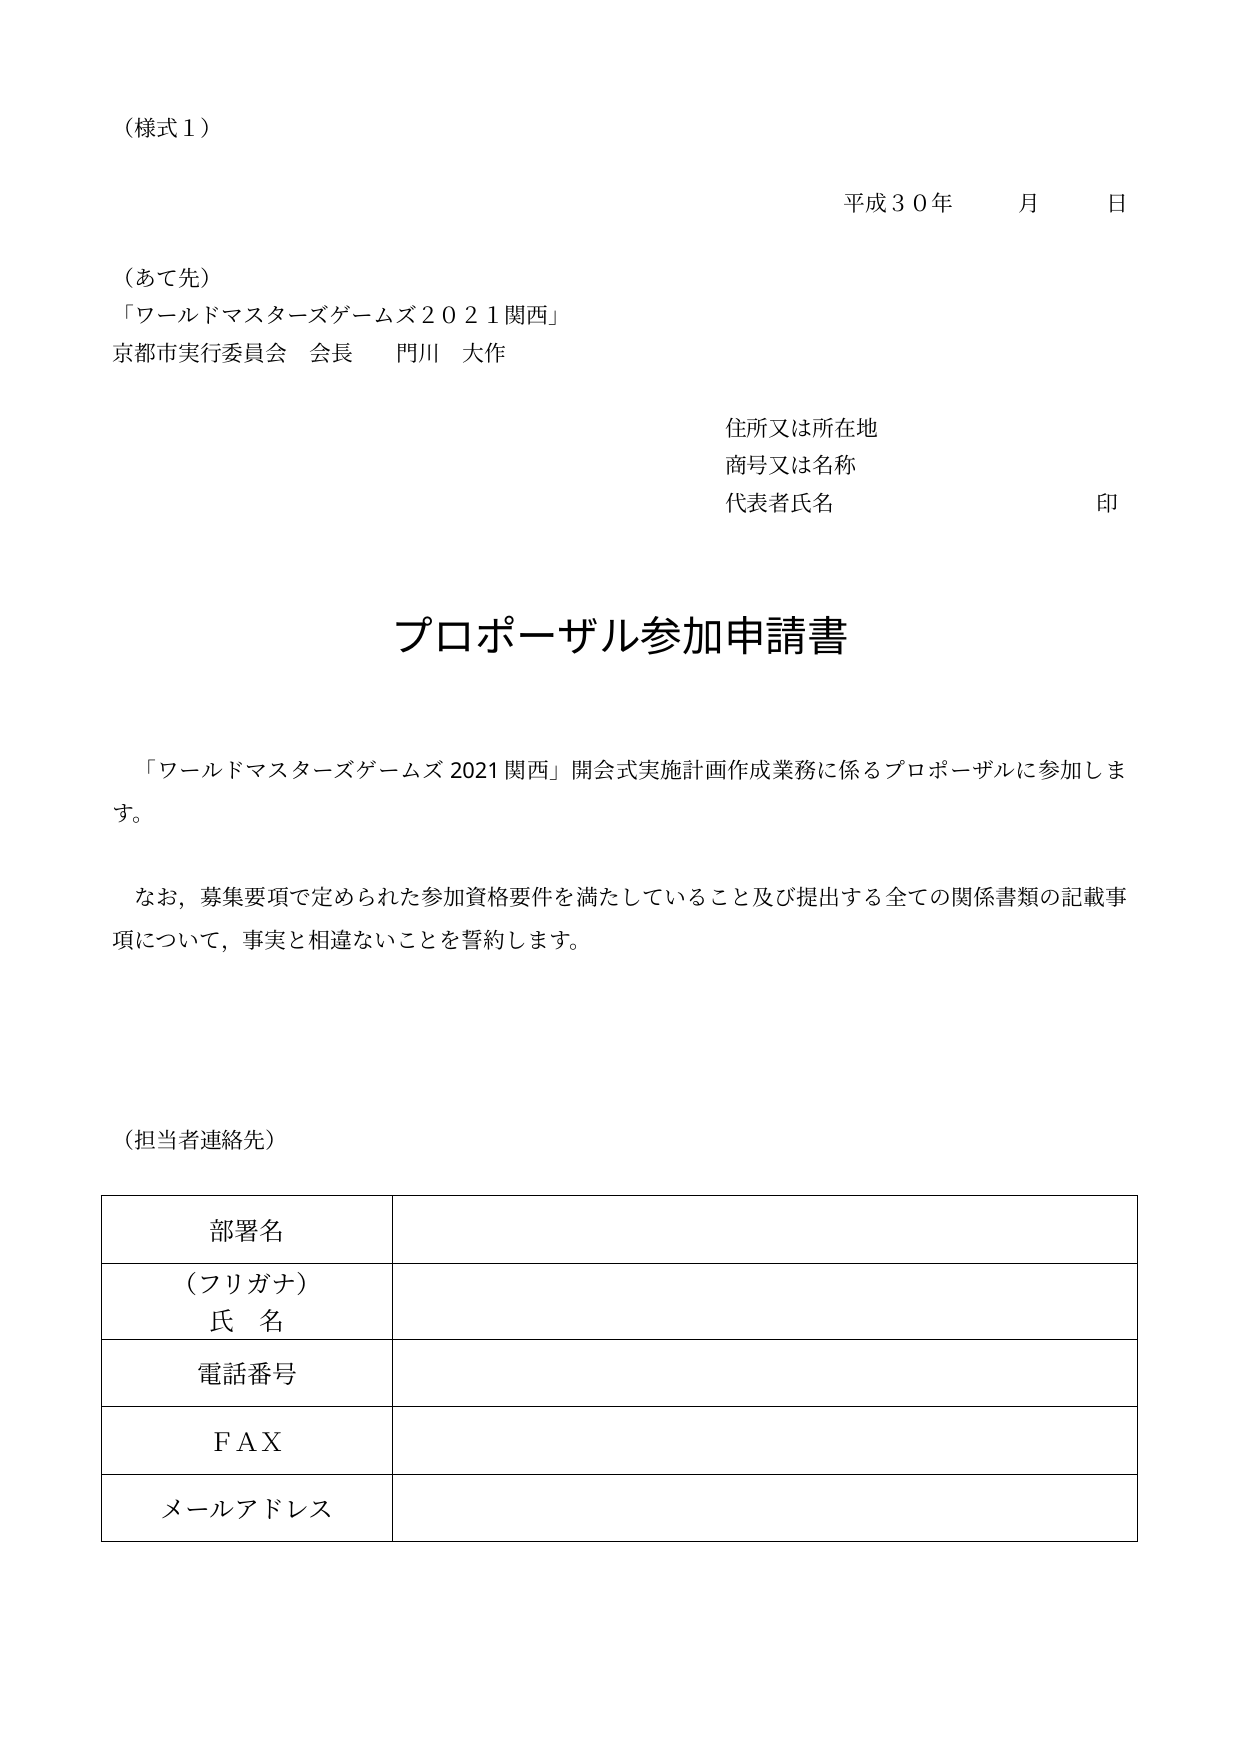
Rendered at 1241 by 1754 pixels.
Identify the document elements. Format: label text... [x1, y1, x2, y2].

text （様式１） [112, 108, 1128, 146]
table_cell （フリガナ） 氏 名 [102, 1264, 392, 1339]
table_cell [393, 1264, 1137, 1339]
text （担当者連絡先） [112, 1120, 1128, 1158]
text 「ワールドマスターズゲームズ２０２１関西」 [112, 296, 1128, 333]
table_cell メールアドレス [102, 1475, 392, 1541]
text 商号又は名称 [112, 446, 1128, 483]
table_cell [393, 1407, 1137, 1474]
table_cell 電話番号 [102, 1340, 392, 1406]
table_cell [393, 1475, 1137, 1541]
table_header [393, 1196, 1137, 1263]
text （あて先） [112, 258, 1128, 296]
text 住所又は所在地 [112, 408, 1128, 446]
text 代表者氏名 印 [112, 483, 1128, 521]
text 京都市実行委員会 会長 門川 大作 [112, 333, 1128, 371]
text 「ワールドマスターズゲームズ2021関西」開会式実施計画作成業務に係るプロポーザルに参加します。 [112, 750, 1128, 831]
text なお，募集要項で定められた参加資格要件を満たしていること及び提出する全ての関係書類の記載事項について，事実と相違ないことを誓約します。 [112, 878, 1128, 958]
text プロポーザル参加申請書 [112, 596, 1128, 671]
table_cell ＦＡＸ [102, 1407, 392, 1474]
table_header 部署名 [102, 1196, 392, 1263]
text 平成３０年 月 日 [112, 183, 1128, 221]
table_cell [393, 1340, 1137, 1406]
